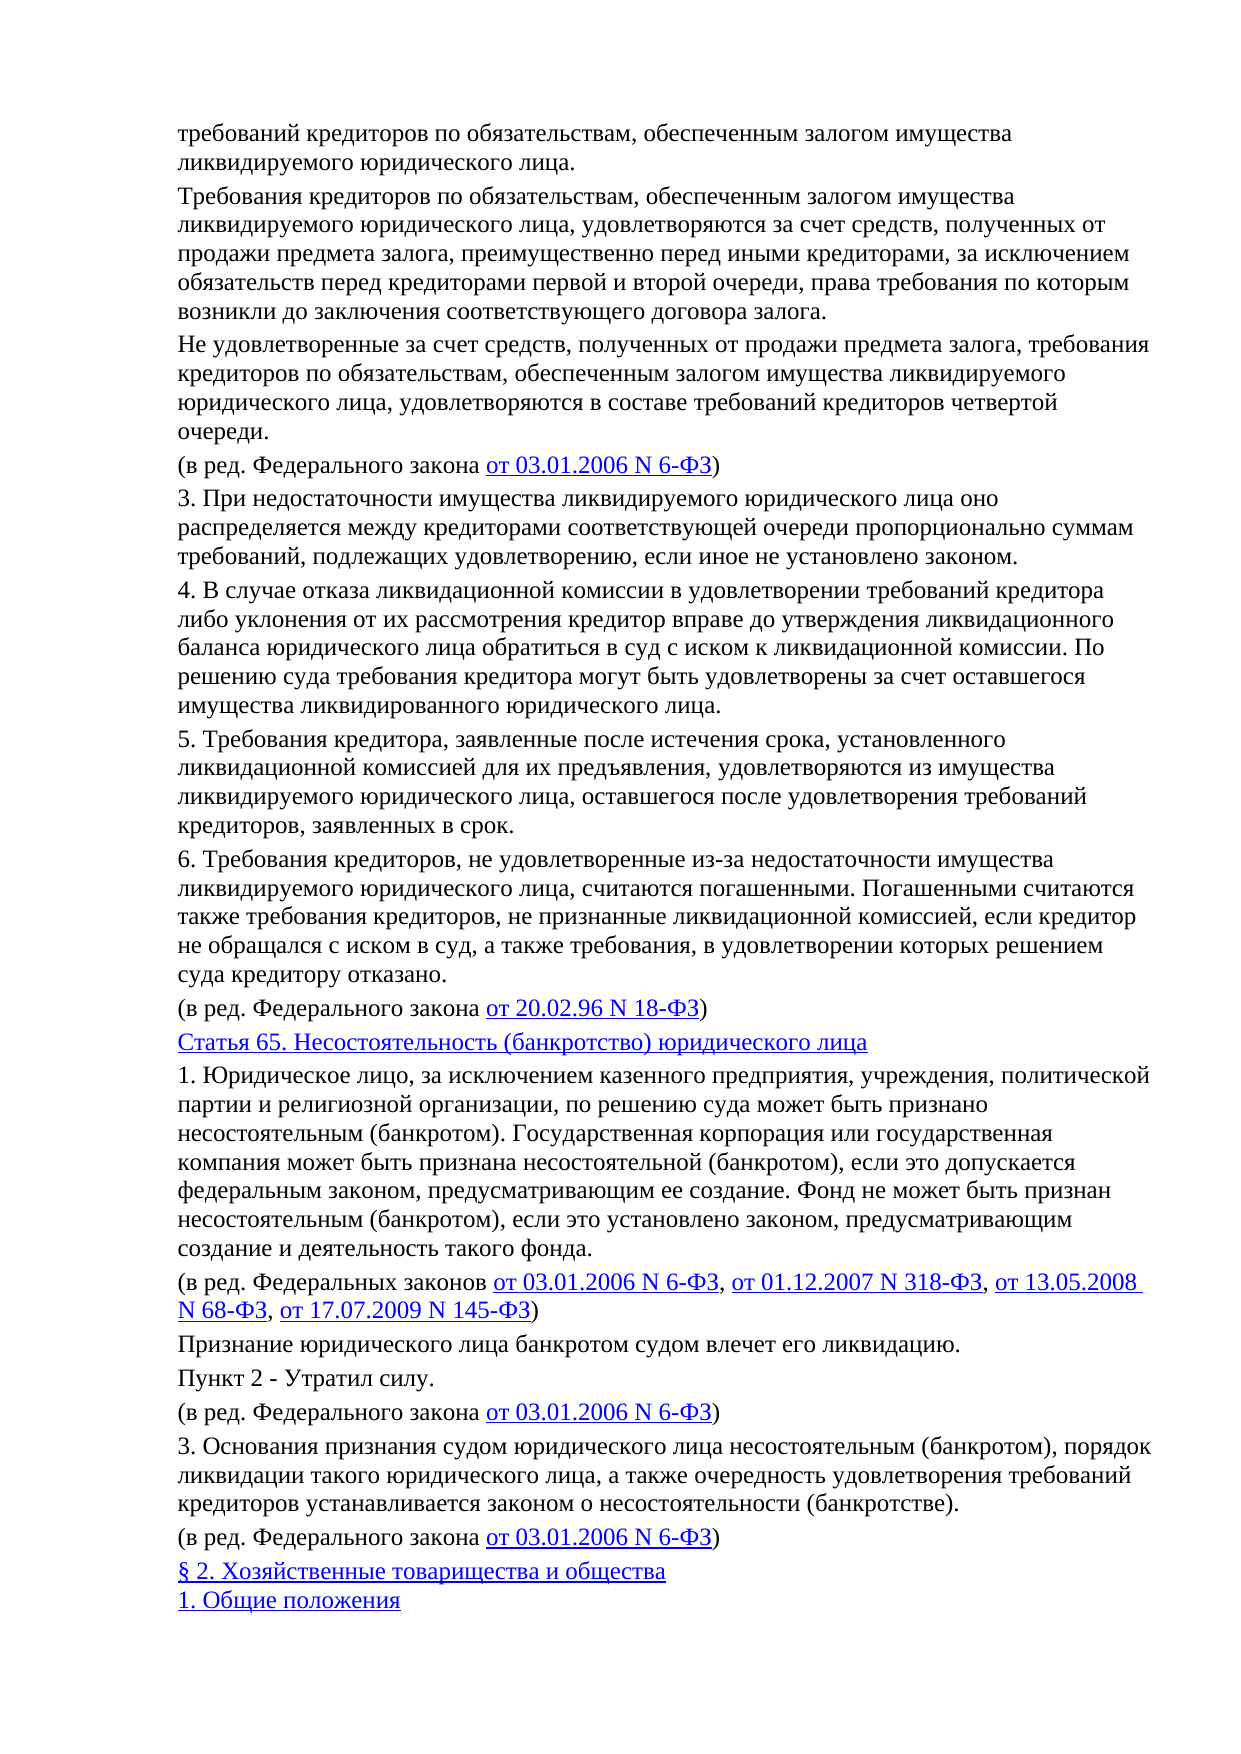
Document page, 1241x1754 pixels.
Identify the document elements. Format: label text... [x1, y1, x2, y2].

text 1. Юридическое лицо, за исключением казенного предприятия, учреждения, политической партии и религиозной организации, по решению суда может быть признано несостоятельным (банкротом). Государственная корпорация или государственная компания может быть признана несостоятельной (банкротом), если это допускается федеральным законом, предусматривающим ее создание. Фонд не может быть признан несостоятельным (банкротом), если это установлено законом, предусматривающим создание и деятельность такого фонда. [177, 1060, 1152, 1262]
text (в ред. Федерального закона от 20.02.96 N 18-ФЗ) [177, 993, 1152, 1021]
text Пункт 2 - Утратил силу. [177, 1363, 1152, 1392]
text 4. В случае отказа ликвидационной комиссии в удовлетворении требований кредитора либо уклонения от их рассмотрения кредитор вправе до утверждения ликвидационного баланса юридического лица обратиться в суд с иском к ликвидационной комиссии. По решению суда требования кредитора могут быть удовлетворены за счет оставшегося имущества ликвидированного юридического лица. [177, 575, 1152, 719]
text (в ред. Федеральных законов от 03.01.2006 N 6-ФЗ, от 01.12.2007 N 318-ФЗ, от 13.05.2008 N 68-ФЗ, от 17.07.2009 N 145-ФЗ) [177, 1267, 1152, 1324]
text (в ред. Федерального закона от 03.01.2006 N 6-ФЗ) [177, 1522, 1152, 1551]
text § 2. Хозяйственные товарищества и общества [177, 1556, 1152, 1585]
text (в ред. Федерального закона от 03.01.2006 N 6-ФЗ) [177, 450, 1152, 478]
text 1. Общие положения [177, 1585, 1152, 1614]
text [177, 118, 1152, 176]
text 3. При недостаточности имущества ликвидируемого юридического лица оно распределяется между кредиторами соответствующей очереди пропорционально суммам требований, подлежащих удовлетворению, если иное не установлено законом. [177, 483, 1152, 570]
text Статья 65. Несостоятельность (банкротство) юридического лица [177, 1027, 1152, 1055]
text Не удовлетворенные за счет средств, полученных от продажи предмета залога, требования кредиторов по обязательствам, обеспеченным залогом имущества ликвидируемого юридического лица, удовлетворяются в составе требований кредиторов четвертой очереди. [177, 329, 1152, 444]
text 6. Требования кредиторов, не удовлетворенные из-за недостаточности имущества ликвидируемого юридического лица, считаются погашенными. Погашенными считаются также требования кредиторов, не признанные ликвидационной комиссией, если кредитор не обращался с иском в суд, а также требования, в удовлетворении которых решением суда кредитору отказано. [177, 844, 1152, 988]
text Требования кредиторов по обязательствам, обеспеченным залогом имущества ликвидируемого юридического лица, удовлетворяются за счет средств, полученных от продажи предмета залога, преимущественно перед иными кредиторами, за исключением обязательств перед кредиторами первой и второй очереди, права требования по которым возникли до заключения соответствующего договора залога. [177, 181, 1152, 324]
text 3. Основания признания судом юридического лица несостоятельным (банкротом), порядок ликвидации такого юридического лица, а также очередность удовлетворения требований кредиторов устанавливается законом о несостоятельности (банкротстве). [177, 1431, 1152, 1517]
text Признание юридического лица банкротом судом влечет его ликвидацию. [177, 1329, 1152, 1358]
text 5. Требования кредитора, заявленные после истечения срока, установленного ликвидационной комиссией для их предъявления, удовлетворяются из имущества ликвидируемого юридического лица, оставшегося после удовлетворения требований кредиторов, заявленных в срок. [177, 724, 1152, 839]
text (в ред. Федерального закона от 03.01.2006 N 6-ФЗ) [177, 1397, 1152, 1426]
